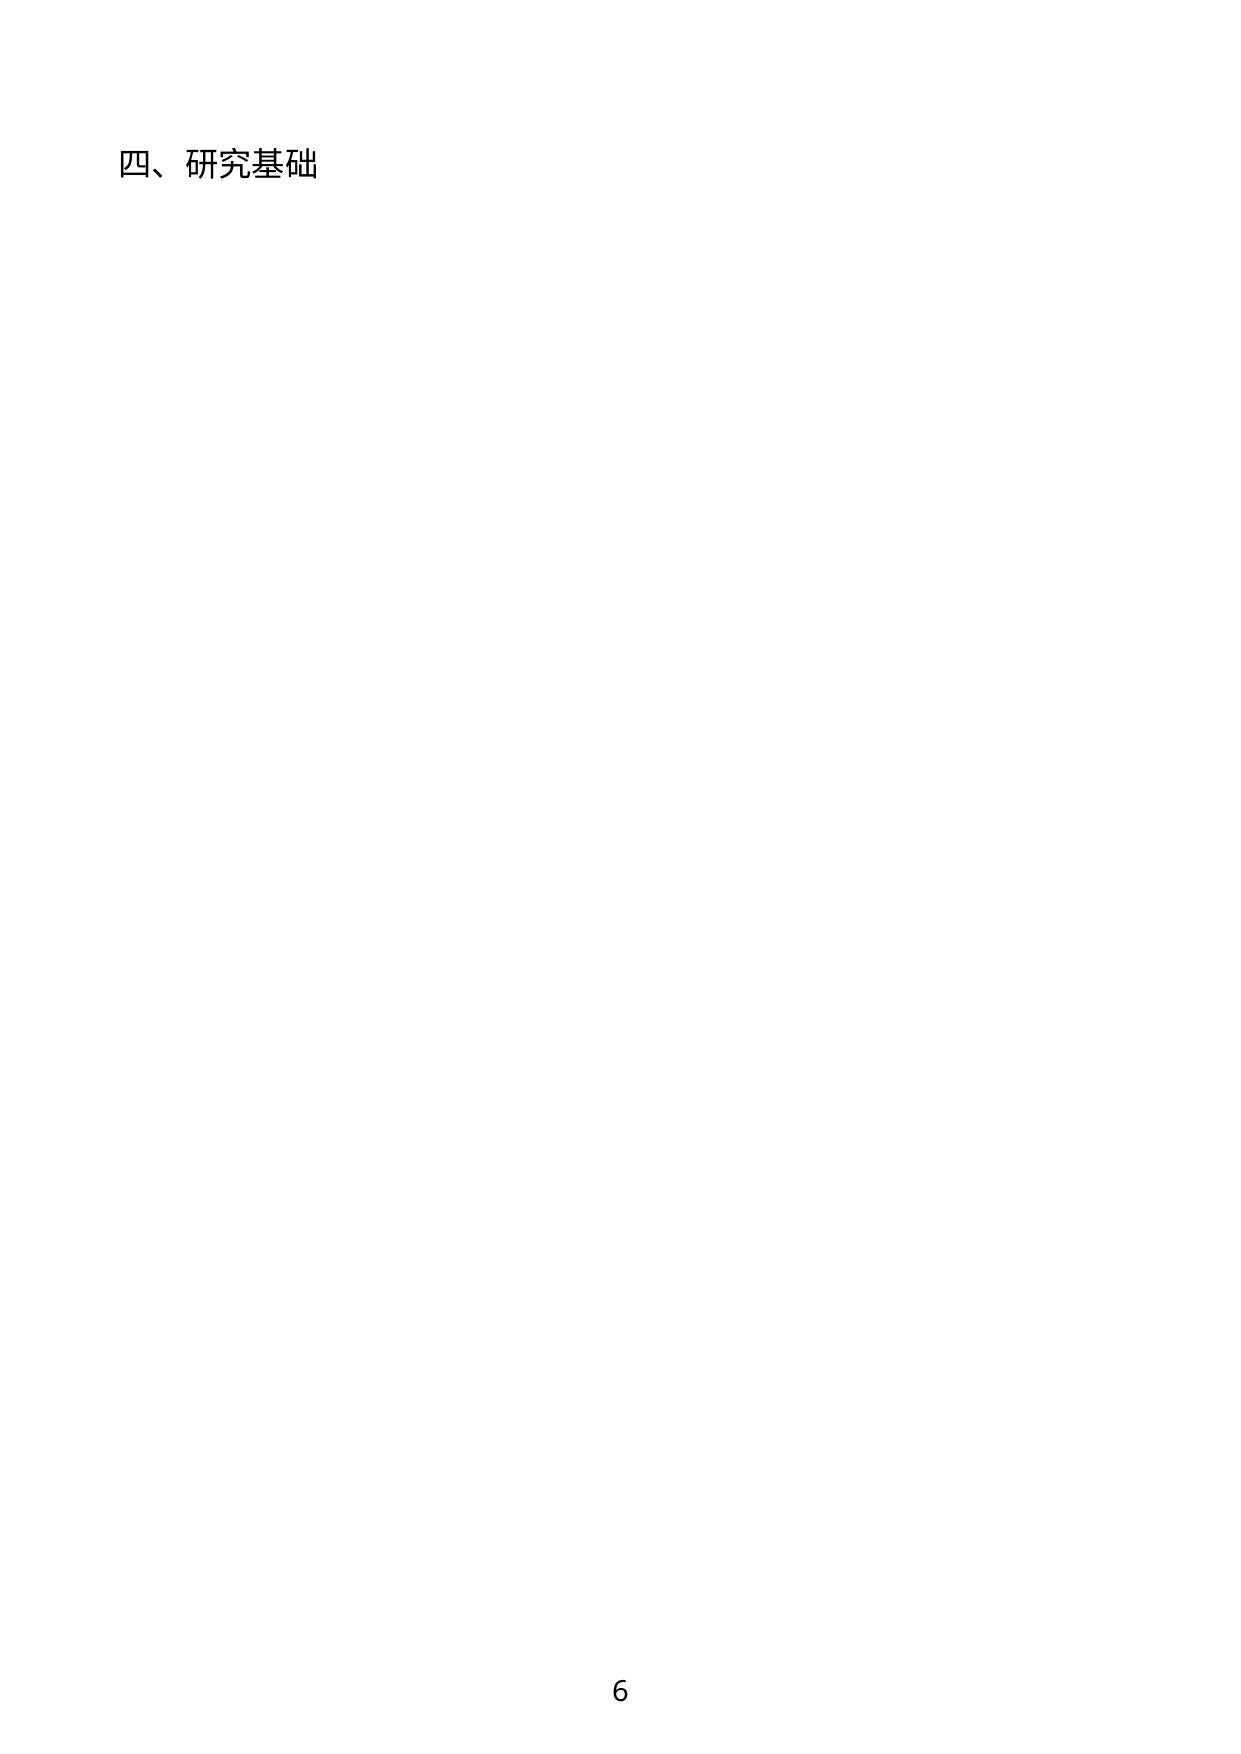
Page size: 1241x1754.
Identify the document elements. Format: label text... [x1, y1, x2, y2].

text 四、研究基础 [118, 129, 1122, 194]
